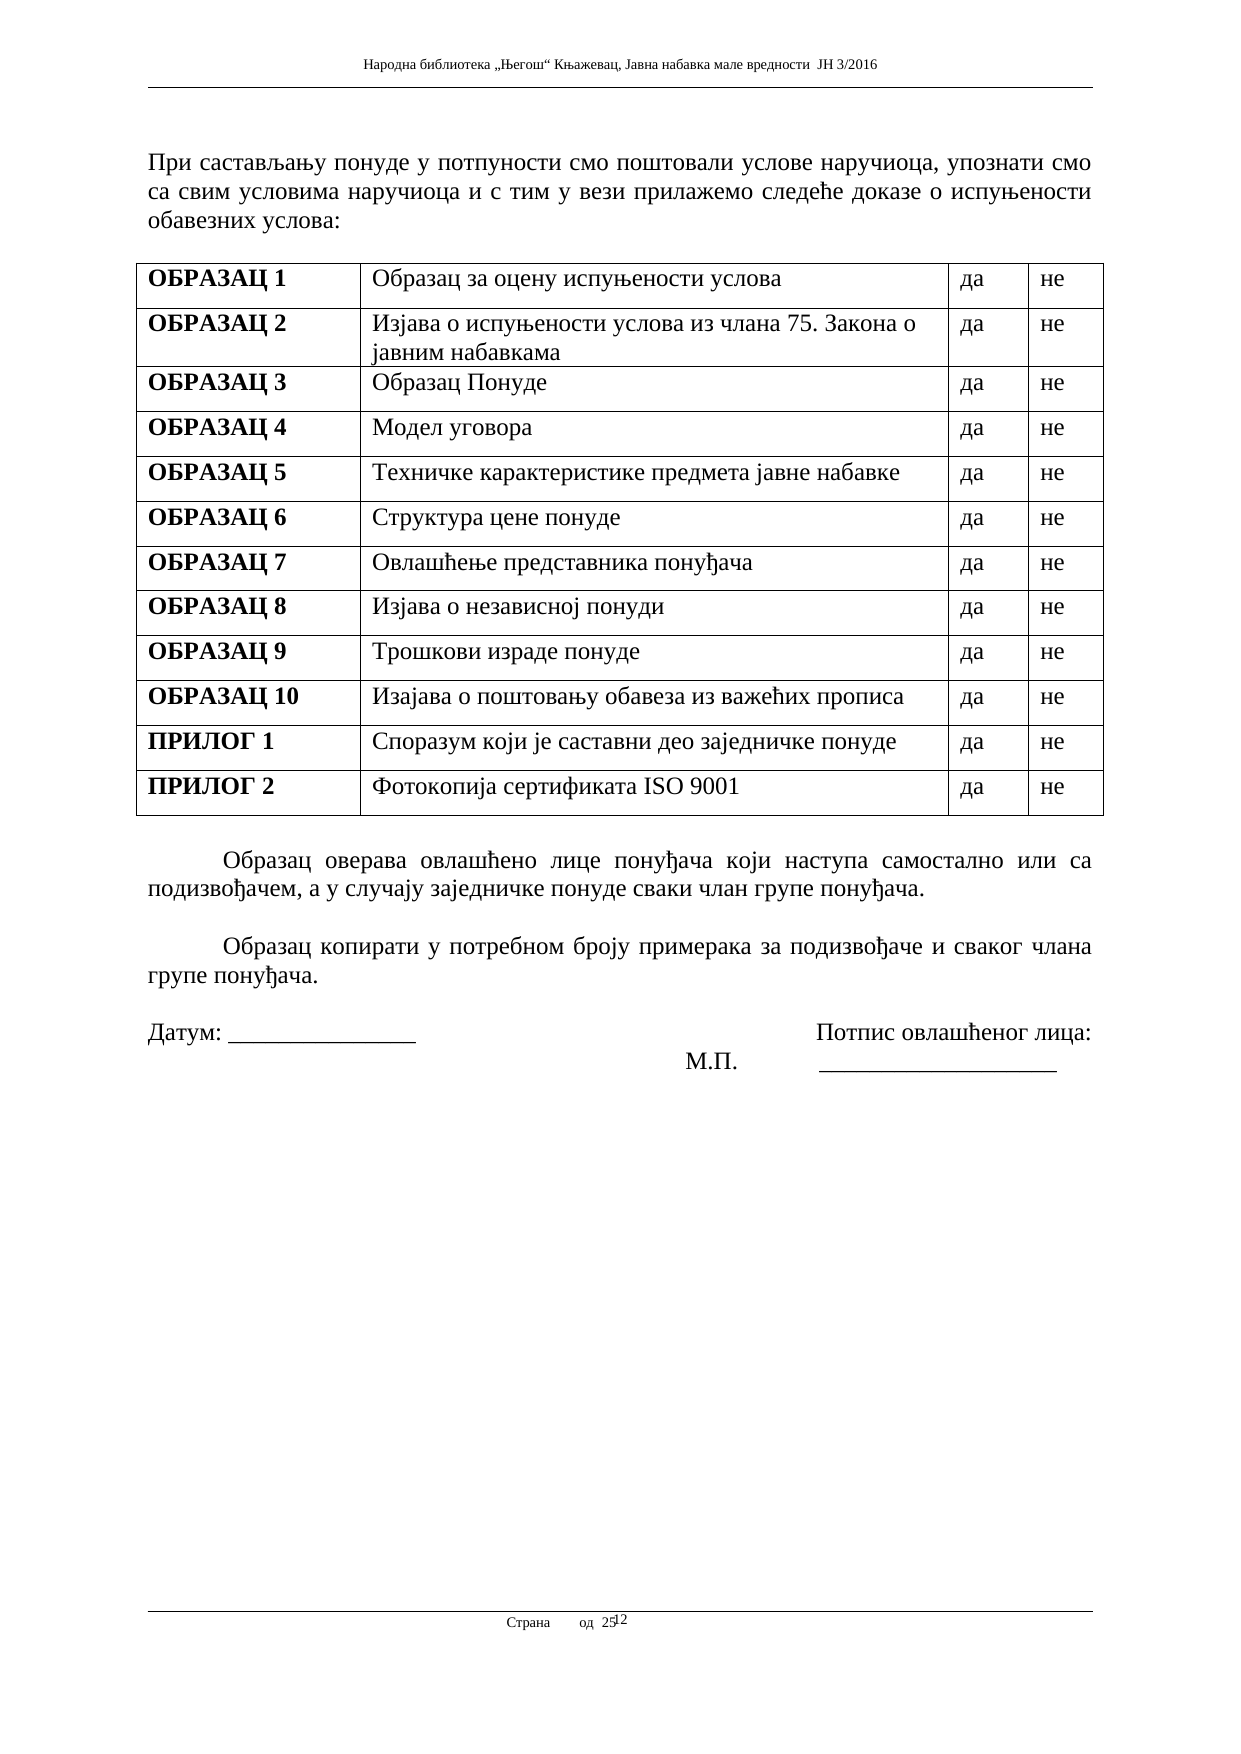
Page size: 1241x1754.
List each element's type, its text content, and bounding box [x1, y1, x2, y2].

table_cell не [1029, 591, 1103, 635]
table_header Образац за оцену испуњености услова [361, 264, 948, 307]
table_cell не [1029, 367, 1103, 411]
table_cell ОБРАЗАЦ 5 [137, 457, 360, 501]
table_cell Образац Понуде [361, 367, 948, 411]
table_cell не [1029, 457, 1103, 501]
table_cell да [949, 547, 1028, 590]
table_cell не [1029, 412, 1103, 456]
table_header да [949, 264, 1028, 307]
table_cell ОБРАЗАЦ 7 [137, 547, 360, 590]
table_cell Модел уговора [361, 412, 948, 456]
table_cell да [949, 367, 1028, 411]
table_cell ПРИЛОГ 2 [137, 771, 360, 815]
table_cell не [1029, 309, 1103, 366]
table_cell ОБРАЗАЦ 8 [137, 591, 360, 635]
table_cell Изјава о независној понуди [361, 591, 948, 635]
table_cell Трошкови израде понуде [361, 636, 948, 680]
table_cell ОБРАЗАЦ 10 [137, 681, 360, 725]
table_cell ОБРАЗАЦ 4 [137, 412, 360, 456]
table_cell ОБРАЗАЦ 6 [137, 502, 360, 546]
table_cell не [1029, 681, 1103, 725]
table_cell ОБРАЗАЦ 3 [137, 367, 360, 411]
table_cell не [1029, 502, 1103, 546]
table_cell да [949, 591, 1028, 635]
table_cell да [949, 726, 1028, 770]
table_cell Споразум који је саставни део заједничке понуде [361, 726, 948, 770]
table_cell да [949, 636, 1028, 680]
table_cell да [949, 457, 1028, 501]
table_cell да [949, 412, 1028, 456]
table_cell ОБРАЗАЦ 2 [137, 309, 360, 366]
table_cell Фотокопија сертификата ISO 9001 [361, 771, 948, 815]
text Датум: _______________ Потпис овлашћеног лица: [148, 1017, 1093, 1046]
table_cell Овлашћење представника понуђача [361, 547, 948, 590]
table_cell да [949, 309, 1028, 366]
table_cell Структура цене понуде [361, 502, 948, 546]
table_cell не [1029, 547, 1103, 590]
table_cell ОБРАЗАЦ 9 [137, 636, 360, 680]
table_cell да [949, 681, 1028, 725]
text М.П. ___________________ [148, 1046, 1093, 1075]
table_cell не [1029, 726, 1103, 770]
table_cell Изајава о поштовању обавеза из важећих прописа [361, 681, 948, 725]
text Образац оверава овлашћено лице понуђача који наступа самостално или са подизвођачем, а у случају заједничке понуде сваки члан групе понуђача. [148, 845, 1093, 902]
table_header не [1029, 264, 1103, 307]
table_cell да [949, 502, 1028, 546]
text Образац копирати у потребном броју примерака за подизвођаче и сваког члана групе понуђача. [148, 931, 1093, 988]
table_cell да [949, 771, 1028, 815]
text При састављању понуде у потпуности смо поштовали услове наручиоца, упознати смо са свим условима наручиоца и с тим у вези прилажемо следеће доказе о испуњености обавезних услова: [148, 147, 1093, 234]
table_cell Техничке карактеристике предмета јавне набавке [361, 457, 948, 501]
table_cell Изјава о испуњености услова из члана 75. Закона о јавним набавкама [361, 309, 948, 366]
table_cell не [1029, 636, 1103, 680]
table_cell не [1029, 771, 1103, 815]
table_cell ПРИЛОГ 1 [137, 726, 360, 770]
table_header ОБРАЗАЦ 1 [137, 264, 360, 307]
